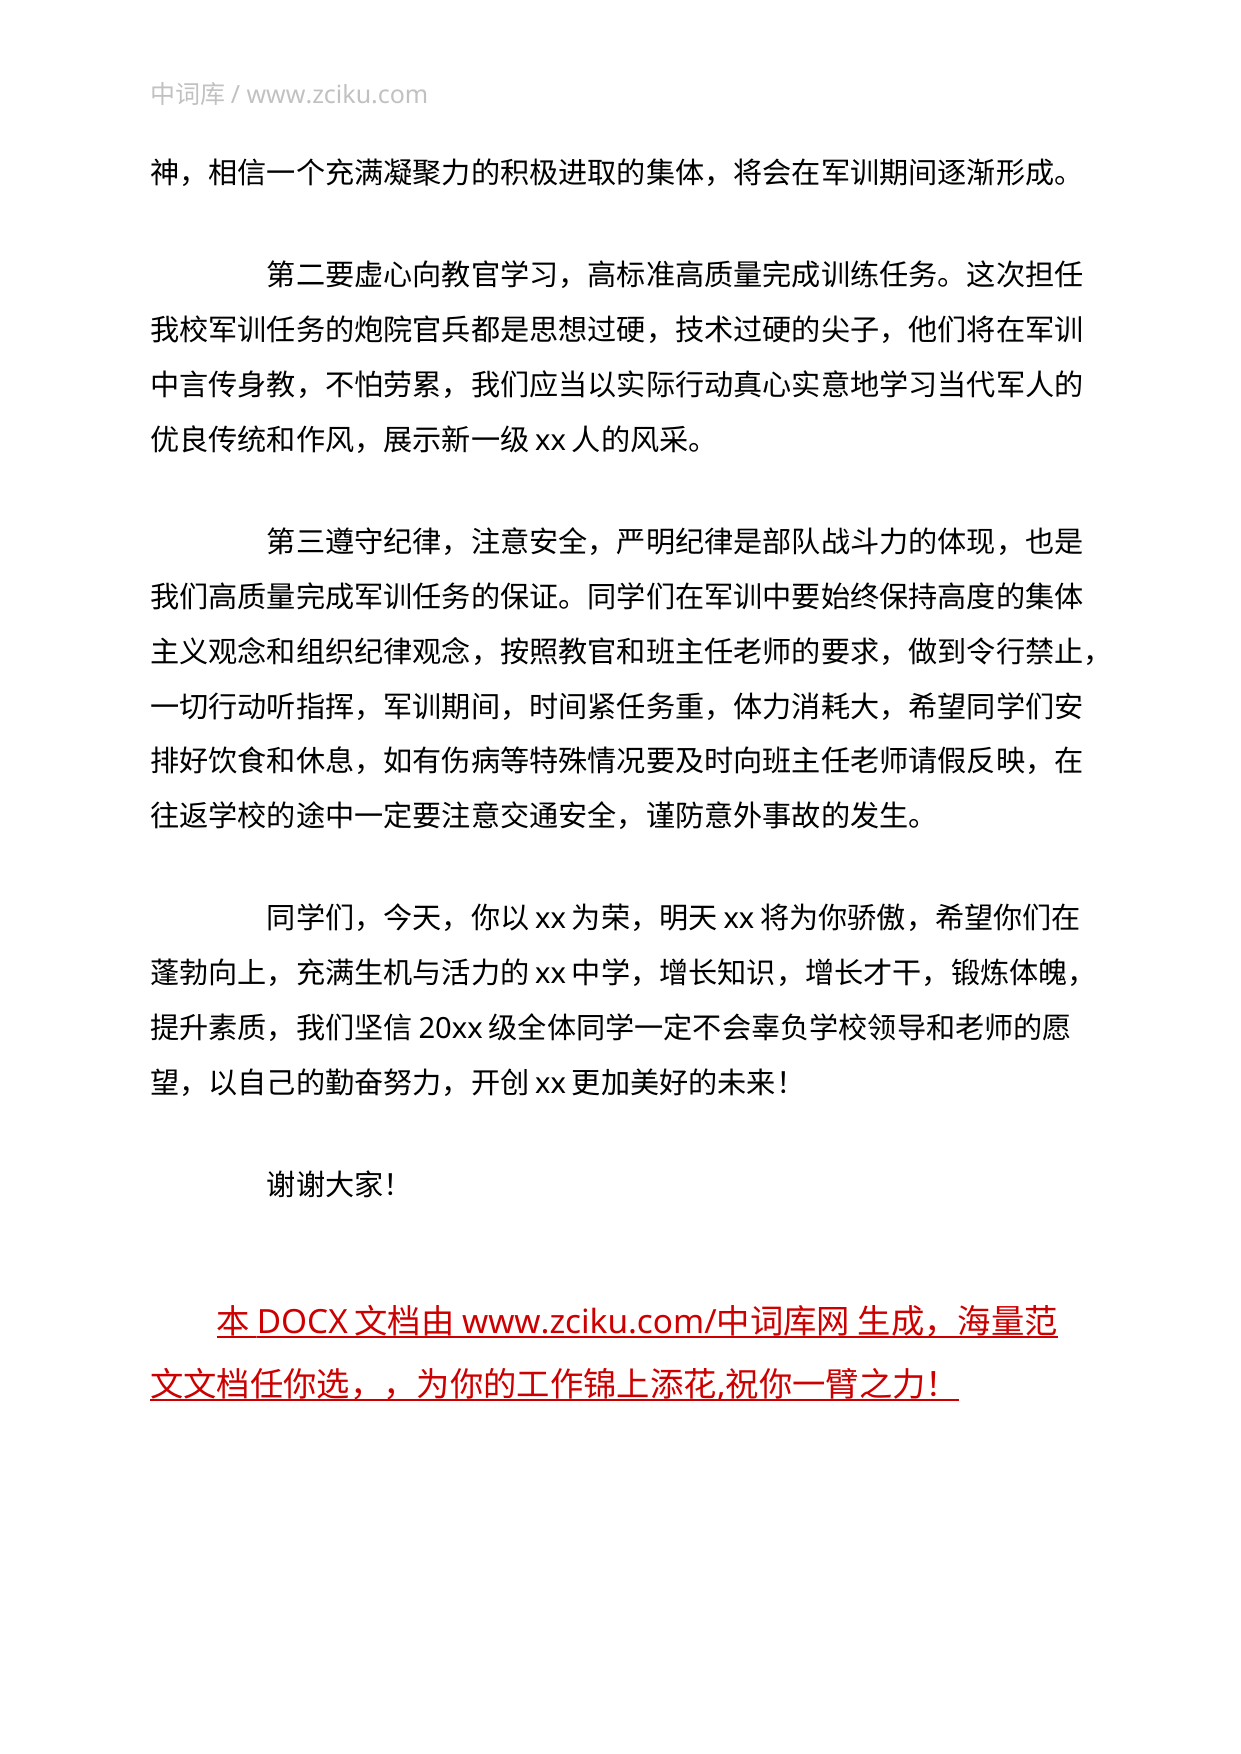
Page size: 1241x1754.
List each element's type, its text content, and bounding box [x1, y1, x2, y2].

text 谢谢大家！ [150, 1162, 1090, 1204]
text 本DOCX文档由 www.zciku.com/中词库网 生成，海量范文文档任你选，，为你的工作锦上添花,祝你一臂之力！ [150, 1295, 1090, 1406]
text 第三遵守纪律，注意安全，严明纪律是部队战斗力的体现，也是我们高质量完成军训任务的保证。同学们在军训中要始终保持高度的集体主义观念和组织纪律观念，按照教官和班主任老师的要求，做到令行禁止，一切行动听指挥，军训期间，时间紧任务重，体力消耗大，希望同学们安排好饮食和休息，如有伤病等特殊情况要及时向班主任老师请假反映，在往返学校的途中一定要注意交通安全，谨防意外事故的发生。 [150, 518, 1090, 835]
text 第二要虚心向教官学习，高标准高质量完成训练任务。这次担任我校军训任务的炮院官兵都是思想过硬，技术过硬的尖子，他们将在军训中言传身教，不怕劳累，我们应当以实际行动真心实意地学习当代军人的优良传统和作风，展示新一级xx人的风采。 [150, 252, 1090, 459]
text 同学们，今天，你以xx为荣，明天xx将为你骄傲，希望你们在蓬勃向上，充满生机与活力的xx中学，增长知识，增长才干，锻炼体魄，提升素质，我们坚信20xx级全体同学一定不会辜负学校领导和老师的愿望，以自己的勤奋努力，开创xx更加美好的未来！ [150, 895, 1090, 1102]
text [150, 150, 1090, 192]
